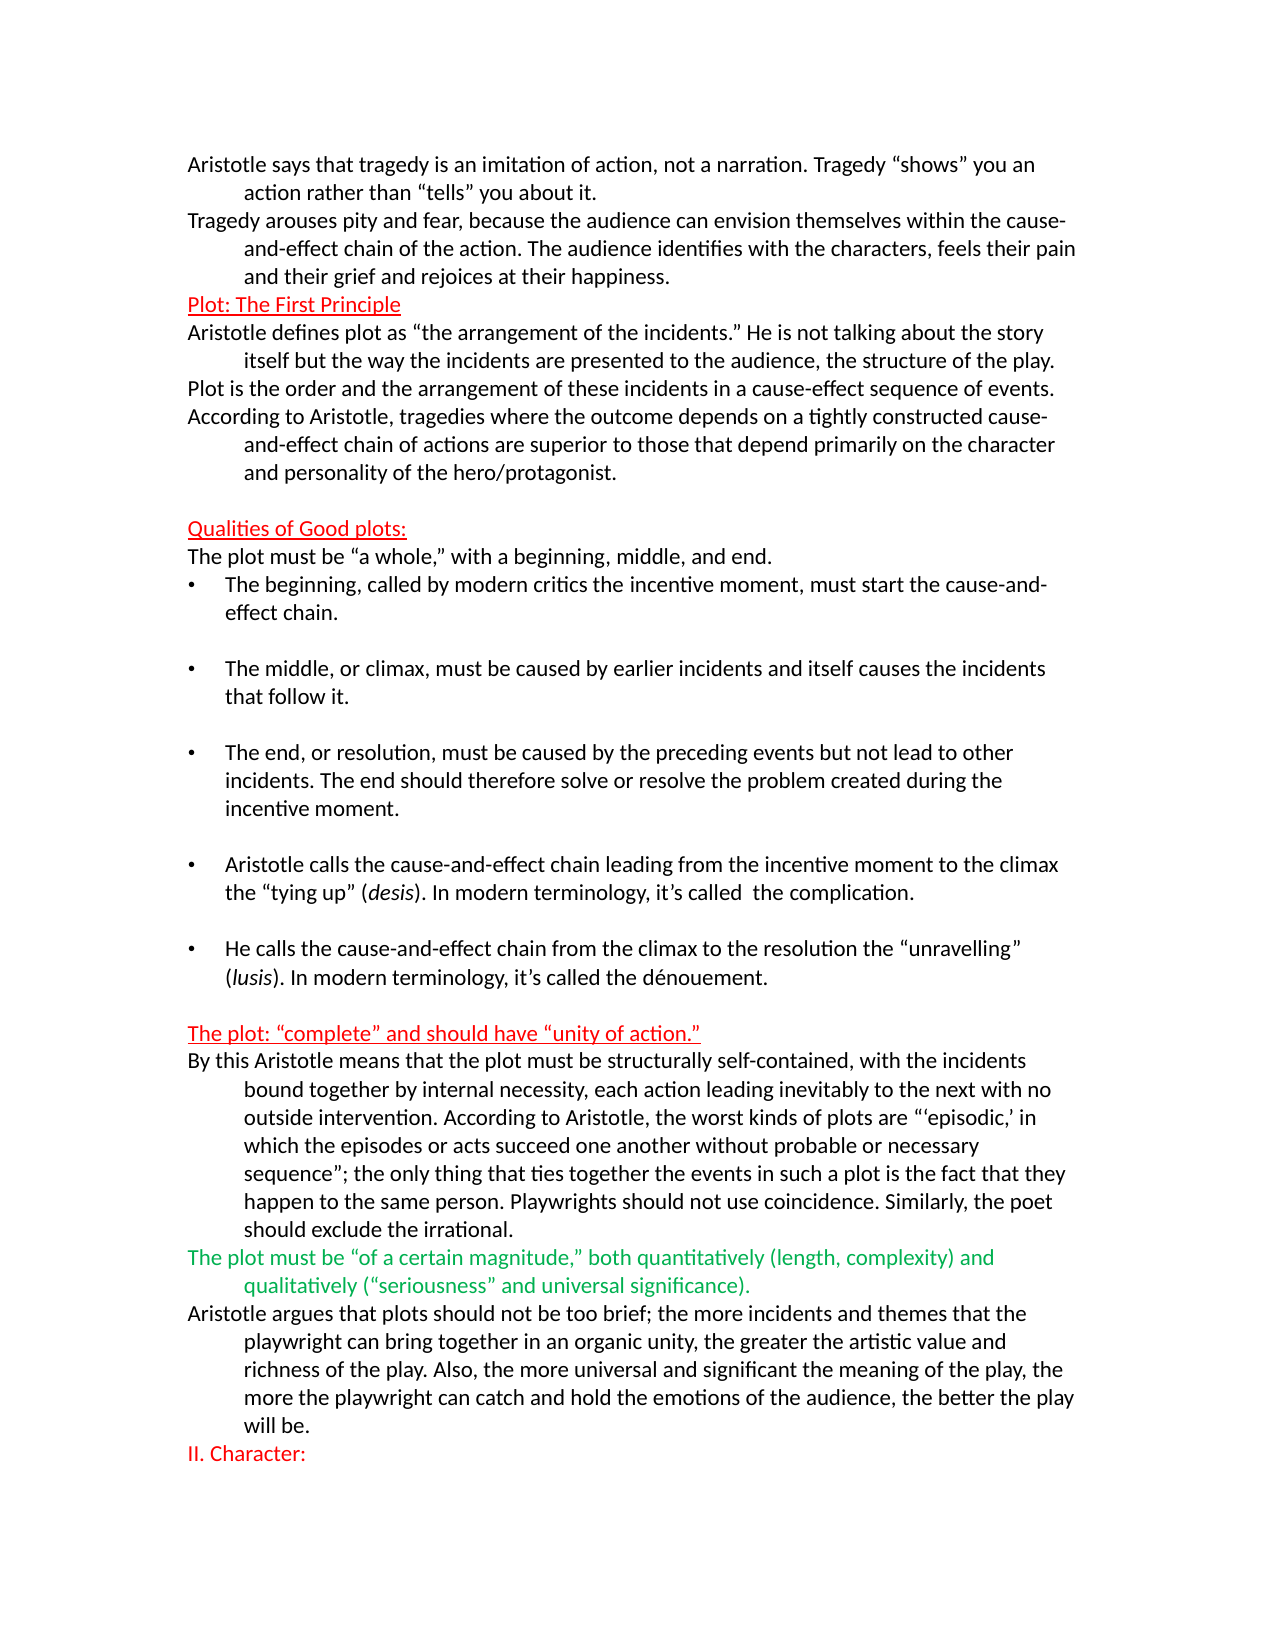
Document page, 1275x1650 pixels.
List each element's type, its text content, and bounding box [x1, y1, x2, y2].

text Aristotle says that tragedy is an imitation of action, not a narration. Tragedy “shows” you an action rather than “tells” you about it. [187, 150, 1087, 206]
text The plot must be “of a certain magnitude,” both quantitatively (length, complexity) and qualitatively (“seriousness” and universal significance). [187, 1243, 1087, 1299]
text The plot must be “a whole,” with a beginning, middle, and end. [187, 542, 1087, 570]
text Qualities of Good plots: [187, 514, 1087, 542]
text The plot: “complete” and should have “unity of action.” [187, 1019, 1087, 1047]
list The beginning, called by modern critics the incentive moment, must start the cause-and-effect chain. [187, 570, 1087, 626]
list The middle, or climax, must be caused by earlier incidents and itself causes the incidents that follow it. [187, 654, 1087, 710]
text Tragedy arouses pity and fear, because the audience can envision themselves within the cause-and-effect chain of the action. The audience identifies with the characters, feels their pain and their grief and rejoices at their happiness. [187, 206, 1087, 290]
text Plot: The First Principle [187, 290, 1087, 318]
list Aristotle calls the cause-and-effect chain leading from the incentive moment to the climax the “tying up” (desis). In modern terminology, it’s called the complication. [187, 851, 1087, 907]
text By this Aristotle means that the plot must be structurally self-contained, with the incidents bound together by internal necessity, each action leading inevitably to the next with no outside intervention. According to Aristotle, the worst kinds of plots are “‘episodic,’ in which the episodes or acts succeed one another without probable or necessary sequence”; the only thing that ties together the events in such a plot is the fact that they happen to the same person. Playwrights should not use coincidence. Similarly, the poet should exclude the irrational. [187, 1047, 1087, 1243]
list He calls the cause-and-effect chain from the climax to the resolution the “unravelling” (lusis). In modern terminology, it’s called the dénouement. [187, 934, 1087, 991]
text According to Aristotle, tragedies where the outcome depends on a tightly constructed cause-and-effect chain of actions are superior to those that depend primarily on the character and personality of the hero/protagonist. [187, 402, 1087, 486]
text Aristotle defines plot as “the arrangement of the incidents.” He is not talking about the story itself but the way the incidents are presented to the audience, the structure of the play. [187, 318, 1087, 374]
text Plot is the order and the arrangement of these incidents in a cause-effect sequence of events. [187, 374, 1087, 402]
text Aristotle argues that plots should not be too brief; the more incidents and themes that the playwright can bring together in an organic unity, the greater the artistic value and richness of the play. Also, the more universal and significant the meaning of the play, the more the playwright can catch and hold the emotions of the audience, the better the play will be. [187, 1299, 1087, 1439]
list The end, or resolution, must be caused by the preceding events but not lead to other incidents. The end should therefore solve or resolve the problem created during the incentive moment. [187, 738, 1087, 822]
text II. Character: [187, 1439, 1087, 1467]
